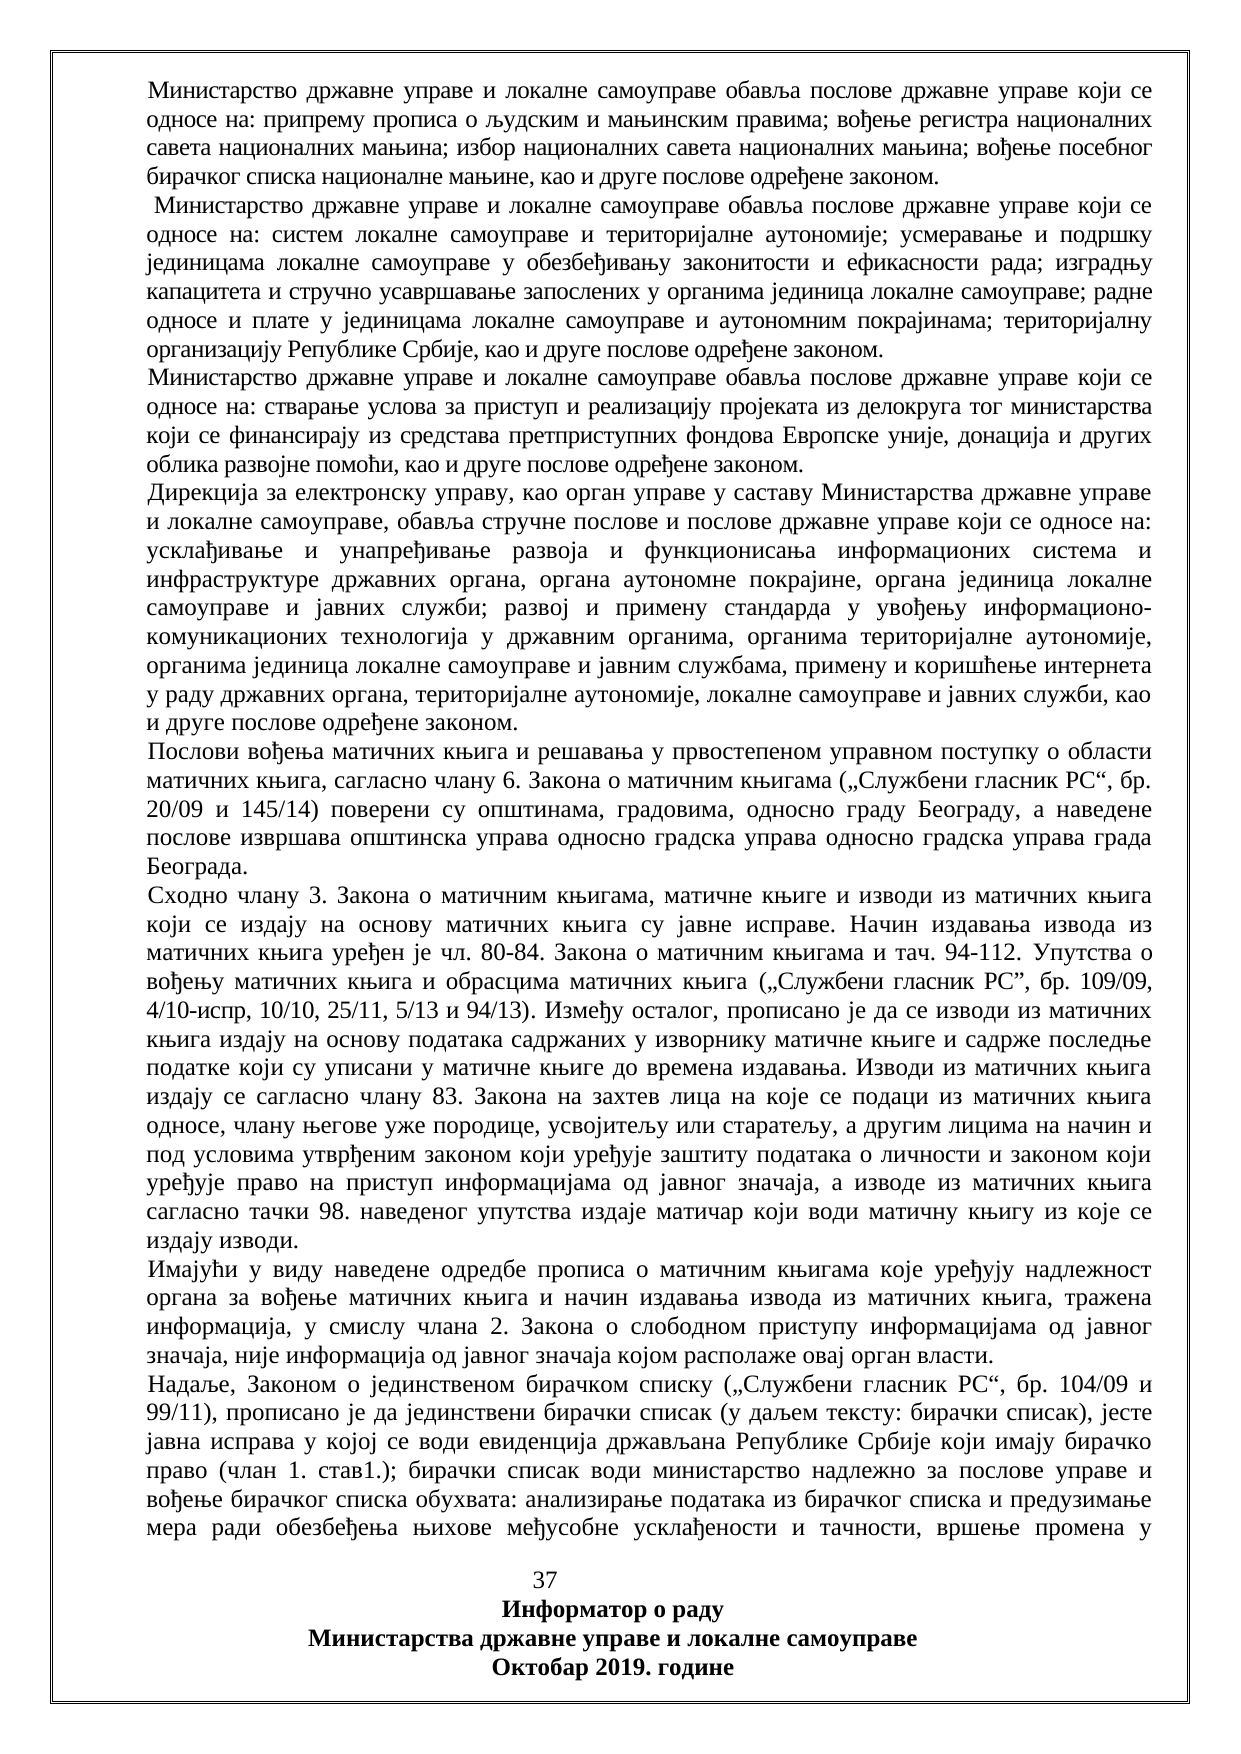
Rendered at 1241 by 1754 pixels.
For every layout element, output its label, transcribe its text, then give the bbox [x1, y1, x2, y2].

text Министарство државне управе и локалне самоуправе обавља послове државне управе који се односе на: систем локалне самоуправе и територијалне аутономије; усмеравање и подршку јединицама локалне самоуправе у обезбеђивању законитости и ефикасности рада; изградњу капацитета и стручно усавршавање запослених у органима јединица локалне самоуправе; радне односе и плате у јединицама локалне самоуправе и аутономним покрајинама; територијалну организацију Републике Србије, као и друге послове одређене законом. [146, 190, 1153, 362]
text Министарство државне управе и локалне самоуправе обавља послове државне управе који се односе на: припрему прописа о људским и мањинским правима; вођење регистра националних савета националних мањина; избор националних савета националних мањина; вођење посебног бирачког списка националне мањине, као и друге послове одређене законом. [146, 75, 1153, 190]
text Сходно члану 3. Закона о матичним књигама, матичне књиге и изводи из матичних књига који се издају на основу матичних књига су јавне исправе. Начин издавања извода из матичних књига уређен је чл. 80-84. Закона о матичним књигама и тач. 94-112. Упутства о вођењу матичних књига и обрасцима матичних књига („Службени гласник РС”, бр. 109/09, 4/10-испр, 10/10, 25/11, 5/13 и 94/13). Између осталог, прописано је да се изводи из матичних књига издају на основу података садржаних у изворнику матичне књиге и садрже последње податке који су уписани у матичне књиге до времена издавања. Изводи из матичних књига издају се сагласно члану 83. Закона на захтев лица на које се подаци из матичних књига односе, члану његове уже породице, усвојитељу или старатељу, а другим лицима на начин и под условима утврђеним законом који уређује заштиту података о личности и законом који уређује право на приступ информацијама од јавног значаја, а изводе из матичних књига сагласно тачки 98. наведеног упутства издаје матичар који води матичну књигу из које се издају изводи. [146, 880, 1153, 1254]
text Послови вођења матичних књига и решавања у првостепеном управном поступку о области матичних књига, сагласно члану 6. Закона о матичним књигама („Службени гласник РС“, бр. 20/09 и 145/14) поверени су општинама, градовима, односно граду Београду, а наведене послове извршава општинска управа односно градска управа односно градска управа града Београда. [146, 736, 1153, 880]
text Имајући у виду наведене одредбе прописа о матичним књигама које уређују надлежност органа за вођење матичних књига и начин издавања извода из матичних књига, тражена информација, у смислу члана 2. Закона о слободном приступу информацијама од јавног значаја, није информација од јавног значаја којом располаже овај орган власти. [146, 1254, 1153, 1369]
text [146, 1369, 1153, 1541]
text Министарство државне управе и локалне самоуправе обавља послове државне управе који се односе на: стварање услова за приступ и реализацију пројеката из делокруга тог министарства који се финансирају из средстава претприступних фондова Европске уније, донација и других облика развојне помоћи, као и друге послове одређене законом. [146, 362, 1153, 477]
text Дирекција за електронску управу, као орган управе у саставу Министарства државне управе и локалне самоуправе, обавља стручне послове и послове државне управе који се односе на: усклађивање и унапређивање развоја и функционисања информационих система и инфраструктуре државних органа, органа аутономне покрајине, органа јединица локалне самоуправе и јавних служби; развој и примену стандарда у увођењу информационо-комуникационих технологија у државним органима, органима територијалне аутономије, органима јединица локалне самоуправе и јавним службама, примену и коришћење интернета у раду државних органа, територијалне аутономије, локалне самоуправе и јавних служби, као и друге послове одређене законом. [146, 477, 1153, 736]
